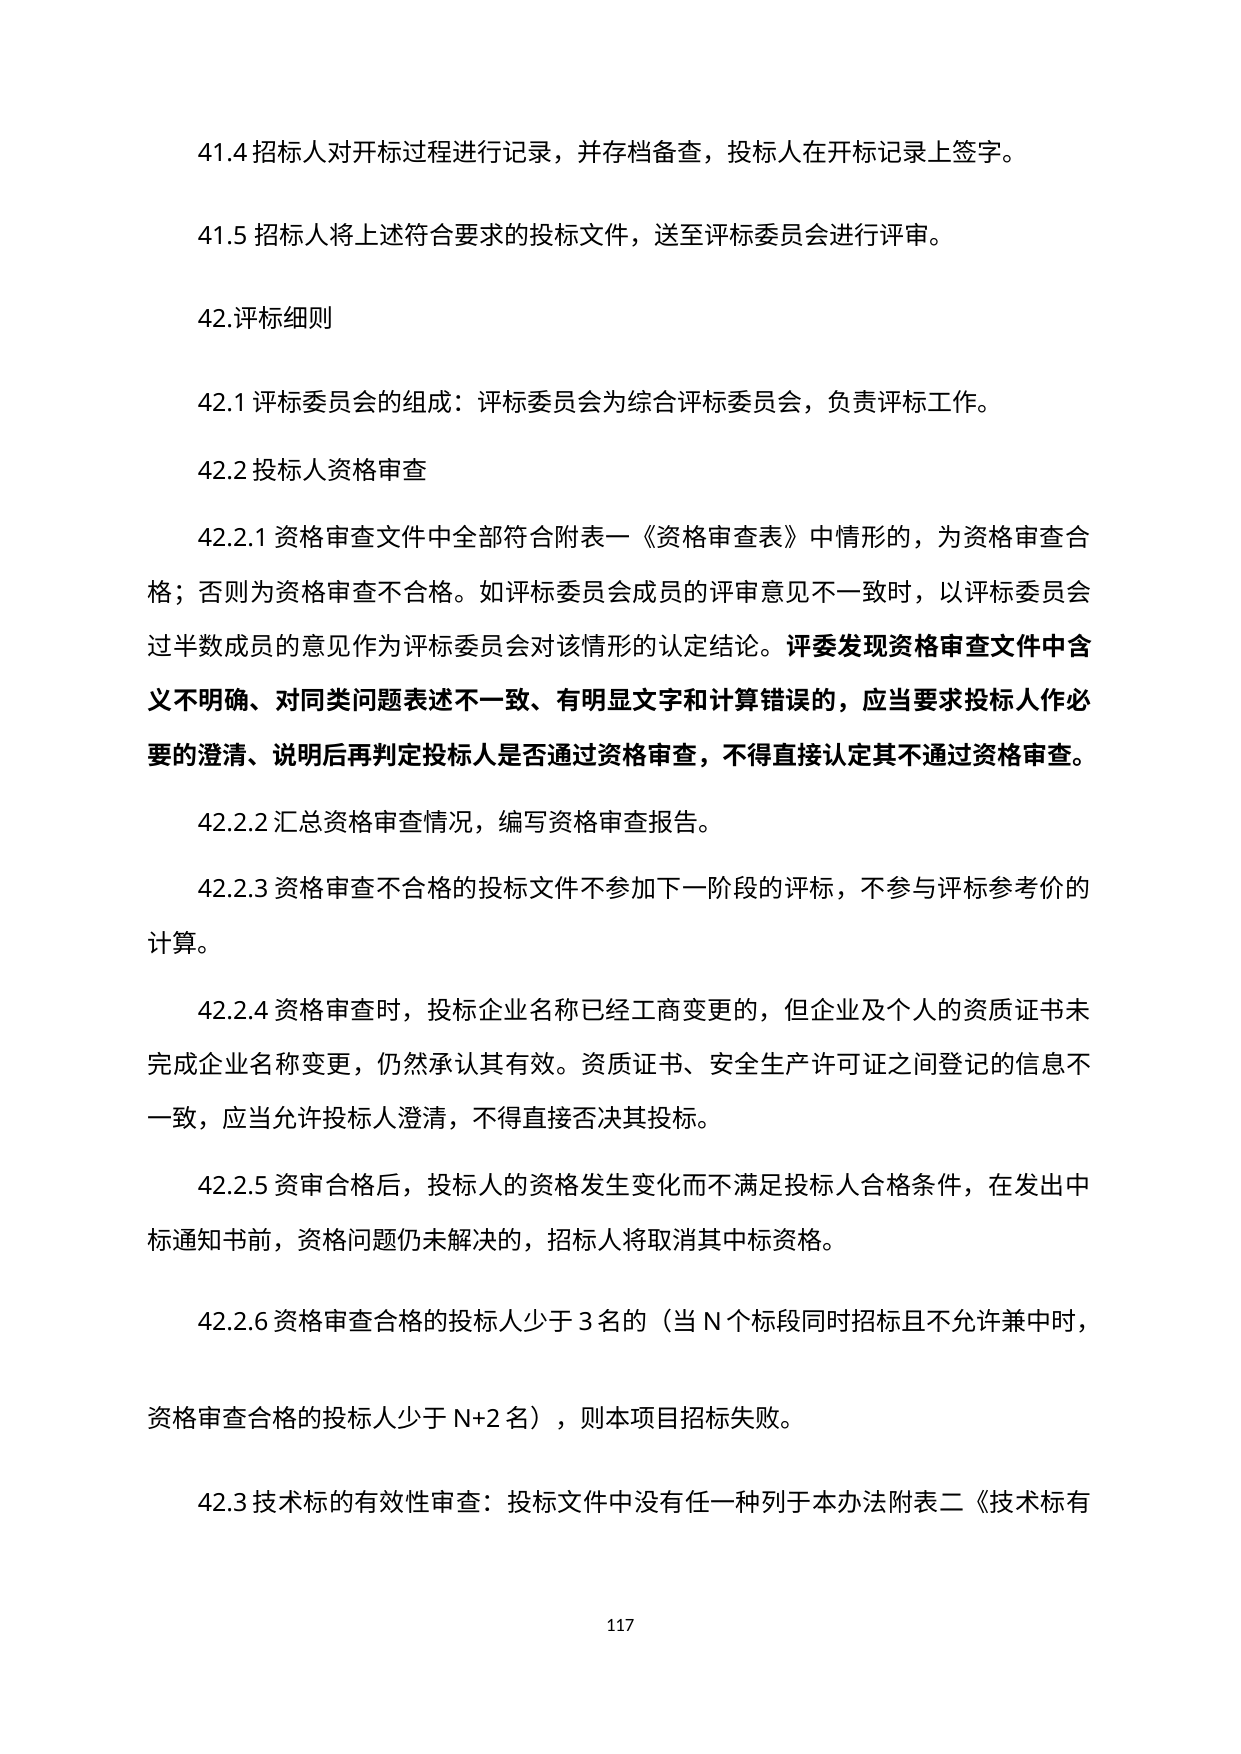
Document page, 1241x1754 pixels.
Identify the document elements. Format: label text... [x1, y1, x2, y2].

text 42.2.2汇总资格审查情况，编写资格审查报告。 [148, 802, 1092, 838]
text 42.2投标人资格审查 [148, 451, 1092, 487]
text 42.2.3资格审查不合格的投标文件不参加下一阶段的评标，不参与评标参考价的计算。 [148, 869, 1092, 959]
text 41.5 招标人将上述符合要求的投标文件，送至评标委员会进行评审。 [148, 201, 1092, 266]
text 42.2.6资格审查合格的投标人少于3名的（当N个标段同时招标且不允许兼中时，资格审查合格的投标人少于N+2名），则本项目招标失败。 [148, 1287, 1092, 1449]
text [148, 1468, 1092, 1533]
text 41.4招标人对开标过程进行记录，并存档备查，投标人在开标记录上签字。 [148, 118, 1092, 183]
text 42.2.1资格审查文件中全部符合附表一《资格审查表》中情形的，为资格审查合格；否则为资格审查不合格。如评标委员会成员的评审意见不一致时，以评标委员会过半数成员的意见作为评标委员会对该情形的认定结论。评委发现资格审查文件中含义不明确、对同类问题表述不一致、有明显文字和计算错误的，应当要求投标人作必要的澄清、说明后再判定投标人是否通过资格审查，不得直接认定其不通过资格审查。 [148, 518, 1092, 771]
text 42.2.4资格审查时，投标企业名称已经工商变更的，但企业及个人的资质证书未完成企业名称变更，仍然承认其有效。资质证书、安全生产许可证之间登记的信息不一致，应当允许投标人澄清，不得直接否决其投标。 [148, 990, 1092, 1135]
text 42.1评标委员会的组成：评标委员会为综合评标委员会，负责评标工作。 [148, 368, 1092, 433]
text 42.评标细则 [148, 284, 1092, 349]
text 42.2.5资审合格后，投标人的资格发生变化而不满足投标人合格条件，在发出中标通知书前，资格问题仍未解决的，招标人将取消其中标资格。 [148, 1166, 1092, 1256]
